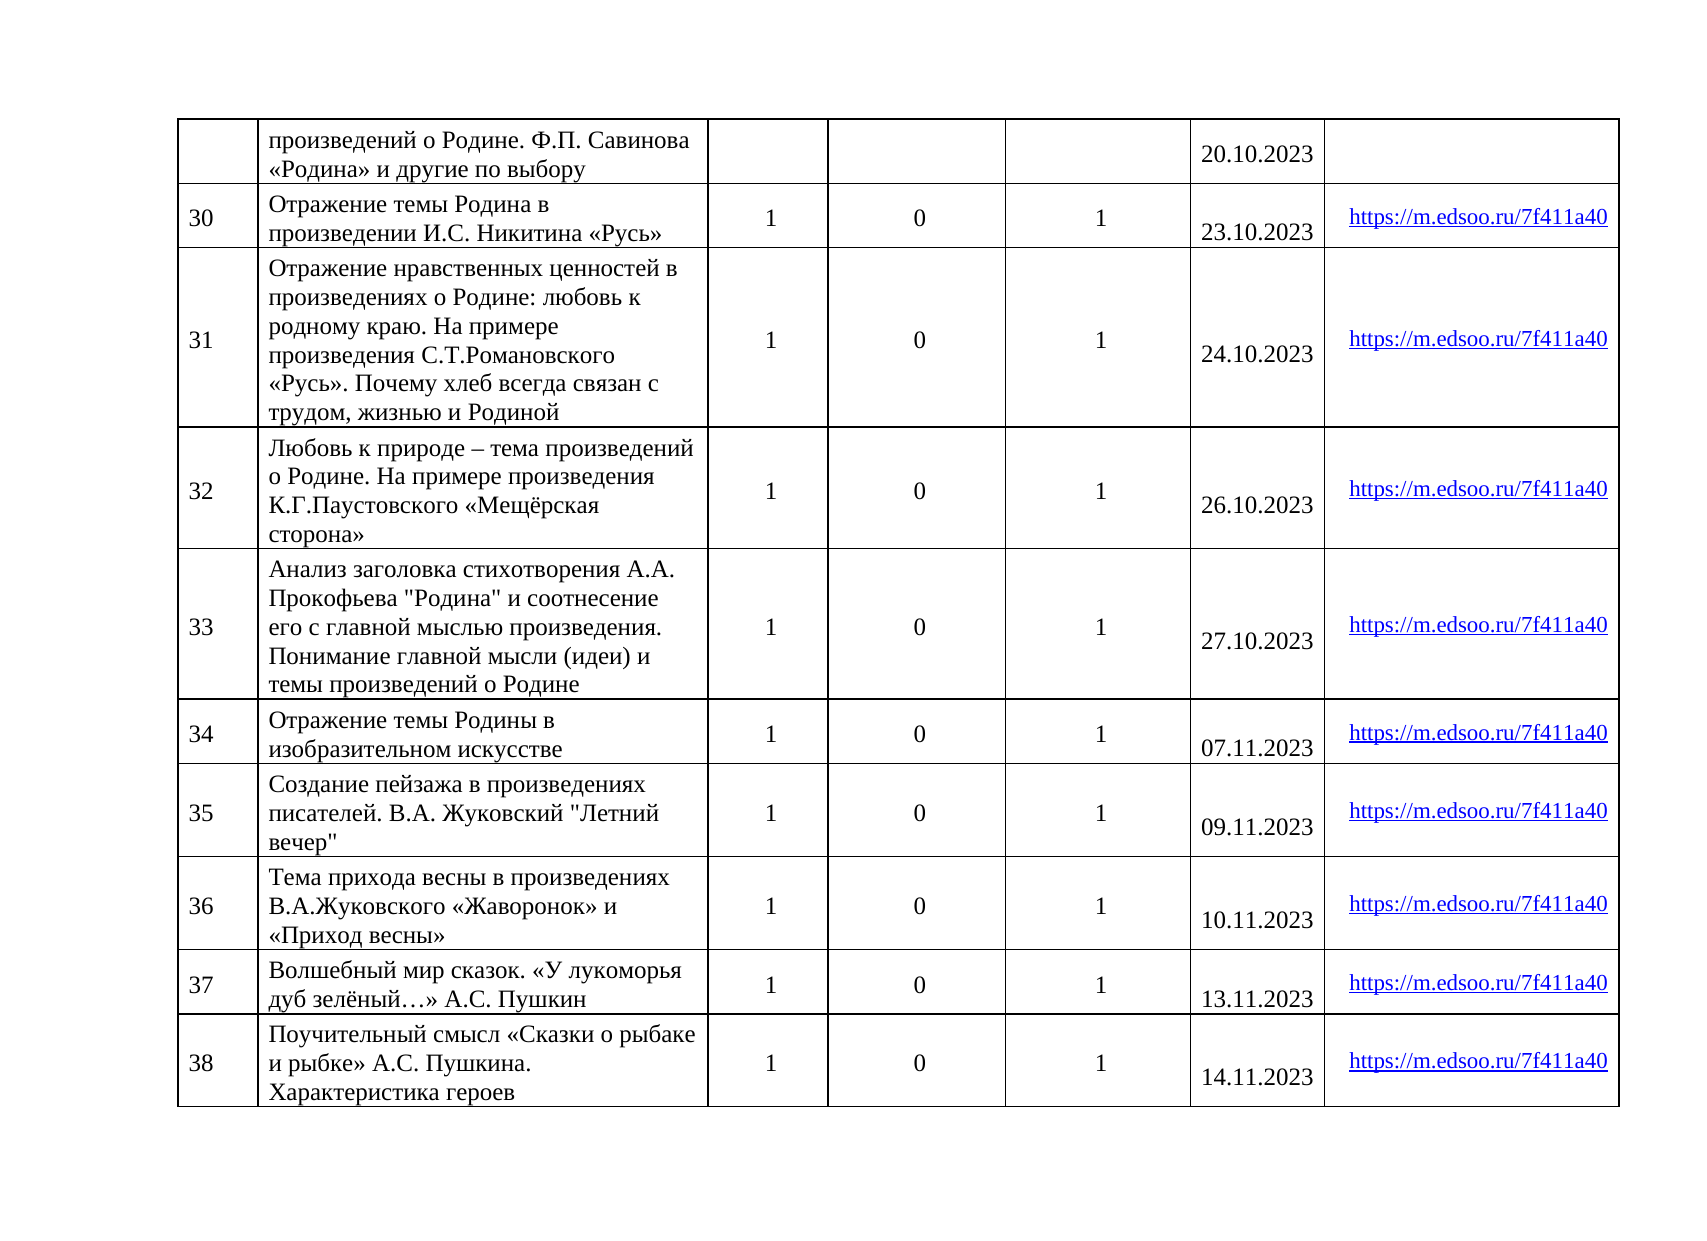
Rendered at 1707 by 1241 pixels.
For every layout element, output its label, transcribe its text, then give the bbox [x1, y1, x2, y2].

table_cell 33 [179, 549, 257, 698]
table_cell 1 [709, 248, 827, 426]
table_cell Волшебный мир сказок. «У лукоморья дуб зелёный…» А.С. Пушкин [259, 950, 707, 1013]
table_cell 32 [179, 428, 257, 548]
table_cell 1 [1006, 248, 1190, 426]
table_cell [259, 120, 707, 182]
table_cell 0 [829, 950, 1005, 1013]
table_cell 14.11.2023 [1191, 1015, 1324, 1106]
table_cell 0 [829, 764, 1005, 856]
table_cell 09.11.2023 [1191, 764, 1324, 856]
table_cell 0 [829, 248, 1005, 426]
table_cell 27.10.2023 [1191, 549, 1324, 698]
table_cell https://m.edsoo.ru/7f411a40 [1325, 857, 1618, 948]
table_cell 31 [179, 248, 257, 426]
table_cell 1 [709, 1015, 827, 1106]
table_cell https://m.edsoo.ru/7f411a40 [1325, 428, 1618, 548]
table_cell https://m.edsoo.ru/7f411a40 [1325, 700, 1618, 762]
table_cell Любовь к природе – тема произведений о Родине. На примере произведения К.Г.Паустовского «Мещёрская сторона» [259, 428, 707, 548]
table_cell Отражение темы Родина в произведении И.С. Никитина «Русь» [259, 184, 707, 247]
table_cell Анализ заголовка стихотворения А.А. Прокофьева "Родина" и соотнесение его с главной мыслью произведения. Понимание главной мысли (идеи) и темы произведений о Родине [259, 549, 707, 698]
table_cell 24.10.2023 [1191, 248, 1324, 426]
table_cell 34 [179, 700, 257, 762]
table_cell 36 [179, 857, 257, 948]
table_cell 1 [1006, 428, 1190, 548]
table_cell 1 [709, 120, 827, 182]
table_cell 1 [1006, 184, 1190, 247]
table_cell 07.11.2023 [1191, 700, 1324, 762]
table_cell Отражение темы Родины в изобразительном искусстве [259, 700, 707, 762]
table_cell 29 [179, 120, 257, 182]
table_cell https://m.edsoo.ru/7f411a40 [1325, 248, 1618, 426]
table_cell 0 [829, 120, 1005, 182]
table_cell https://m.edsoo.ru/7f411a40 [1325, 549, 1618, 698]
table_cell 23.10.2023 [1191, 184, 1324, 247]
table_cell 0 [829, 1015, 1005, 1106]
table_cell 1 [709, 950, 827, 1013]
table_cell 0 [829, 700, 1005, 762]
table_cell 1 [709, 428, 827, 548]
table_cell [1325, 120, 1618, 182]
table_cell 1 [709, 700, 827, 762]
table_cell Тема прихода весны в произведениях В.А.Жуковского «Жаворонок» и «Приход весны» [259, 857, 707, 948]
table_cell Поучительный смысл «Сказки о рыбаке и рыбке» А.С. Пушкина. Характеристика героев [259, 1015, 707, 1106]
table_cell 1 [1006, 549, 1190, 698]
table_cell Отражение нравственных ценностей в произведениях о Родине: любовь к родному краю. На примере произведения С.Т.Романовского «Русь». Почему хлеб всегда связан с трудом, жизнью и Родиной [259, 248, 707, 426]
table_cell https://m.edsoo.ru/7f411a40 [1325, 184, 1618, 247]
table_cell 0 [829, 184, 1005, 247]
table_cell 1 [1006, 1015, 1190, 1106]
table_cell 1 [1006, 950, 1190, 1013]
table_cell 37 [179, 950, 257, 1013]
table_cell 1 [1006, 700, 1190, 762]
table_cell 35 [179, 764, 257, 856]
table_cell 1 [1006, 120, 1190, 182]
table_cell 0 [829, 428, 1005, 548]
table_cell 1 [1006, 764, 1190, 856]
table_cell 30 [179, 184, 257, 247]
table_cell https://m.edsoo.ru/7f411a40 [1325, 950, 1618, 1013]
table_cell 1 [709, 857, 827, 948]
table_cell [1325, 1015, 1618, 1106]
table_cell 1 [1006, 857, 1190, 948]
table_cell 10.11.2023 [1191, 857, 1324, 948]
table_cell Создание пейзажа в произведениях писателей. В.А. Жуковский "Летний вечер" [259, 764, 707, 856]
table_cell 1 [709, 184, 827, 247]
table_cell 38 [179, 1015, 257, 1106]
table_cell https://m.edsoo.ru/7f411a40 [1325, 764, 1618, 856]
table_cell 13.11.2023 [1191, 950, 1324, 1013]
table_cell 26.10.2023 [1191, 428, 1324, 548]
table_cell 1 [709, 549, 827, 698]
table_cell 1 [709, 764, 827, 856]
table_cell 20.10.2023 [1191, 120, 1324, 182]
table_cell 0 [829, 857, 1005, 948]
table_cell 0 [829, 549, 1005, 698]
